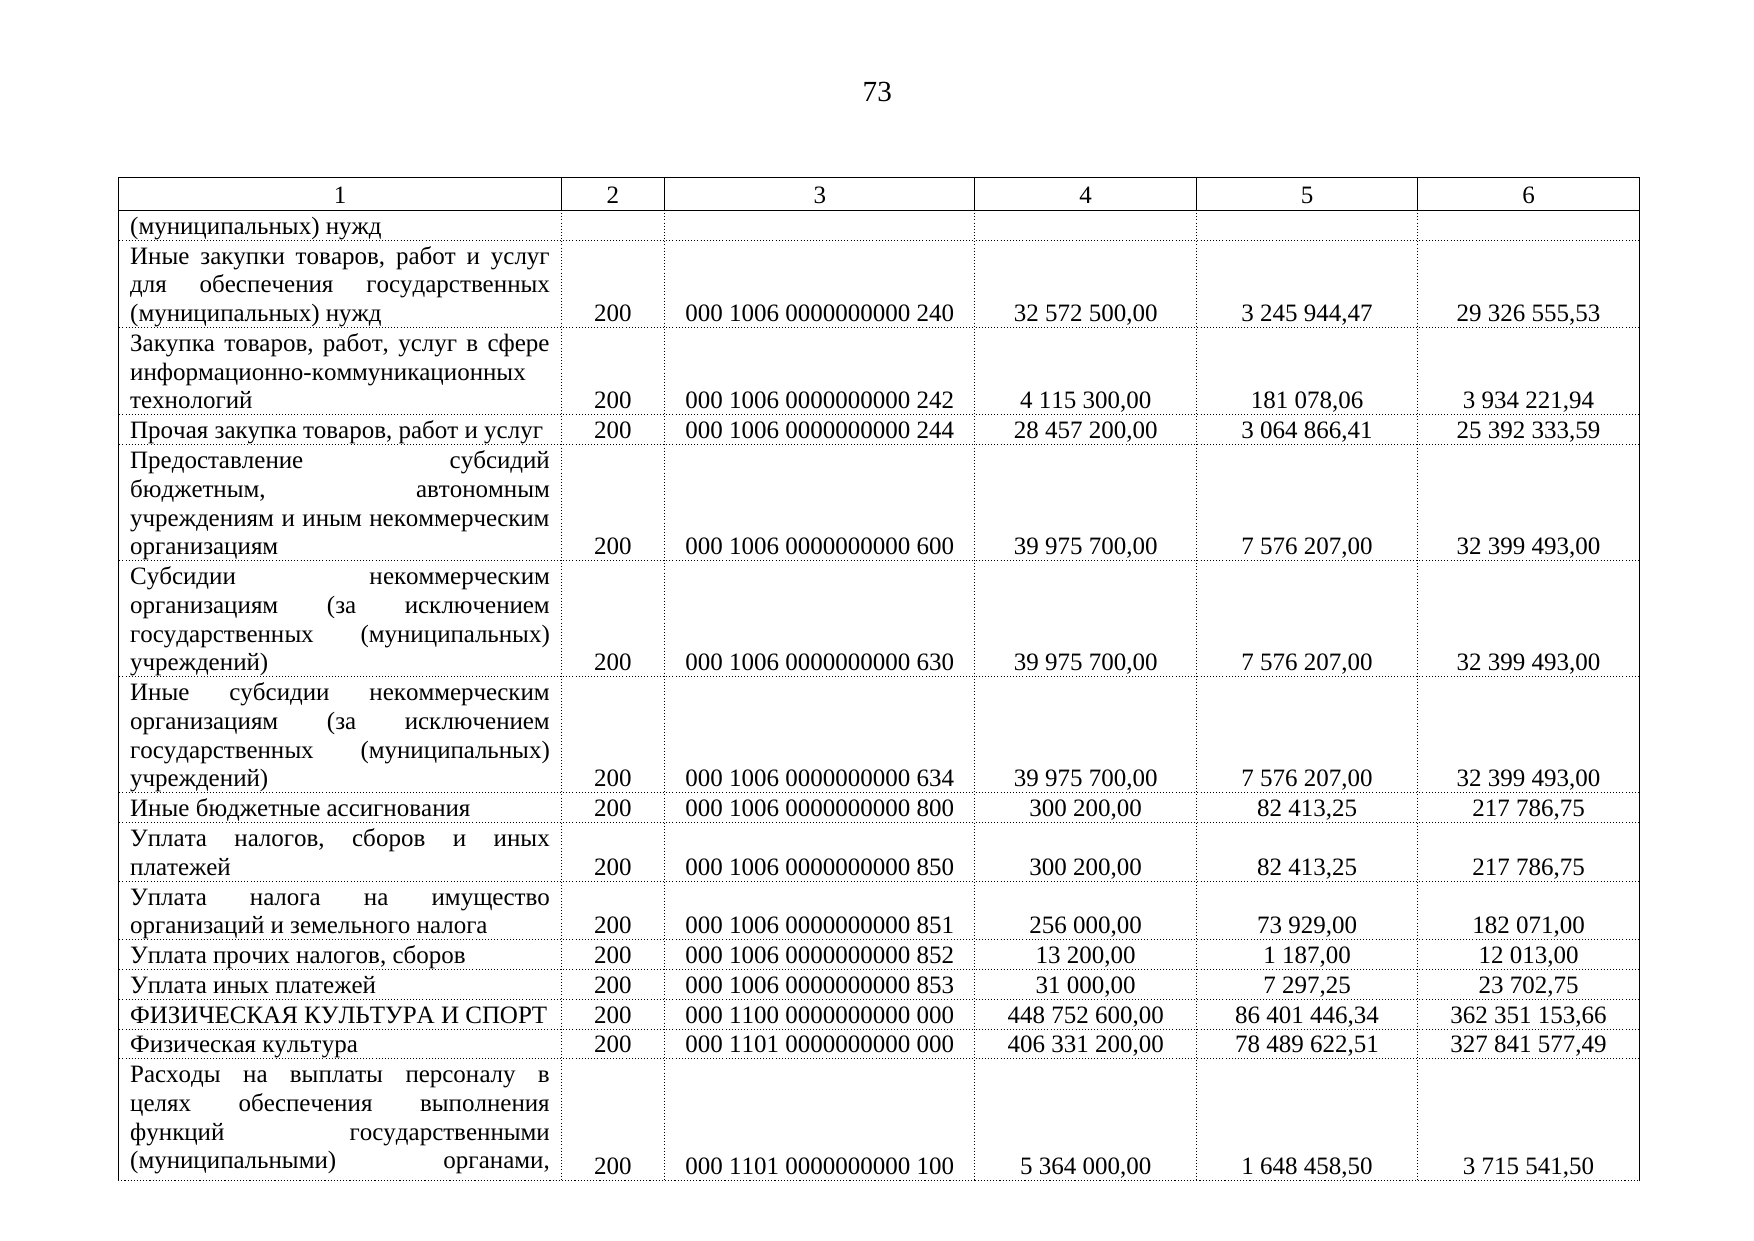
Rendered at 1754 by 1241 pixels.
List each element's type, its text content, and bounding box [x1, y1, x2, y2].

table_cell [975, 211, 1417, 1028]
table_header 2 [562, 178, 664, 210]
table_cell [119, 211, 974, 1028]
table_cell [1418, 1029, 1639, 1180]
table_header 3 [665, 178, 974, 210]
table_header 4 [975, 178, 1196, 210]
table_header 1 [119, 178, 561, 210]
table_header 6 [1418, 178, 1639, 210]
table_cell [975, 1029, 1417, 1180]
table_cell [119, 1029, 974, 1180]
table_header 5 [1197, 178, 1417, 210]
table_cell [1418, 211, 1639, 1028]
